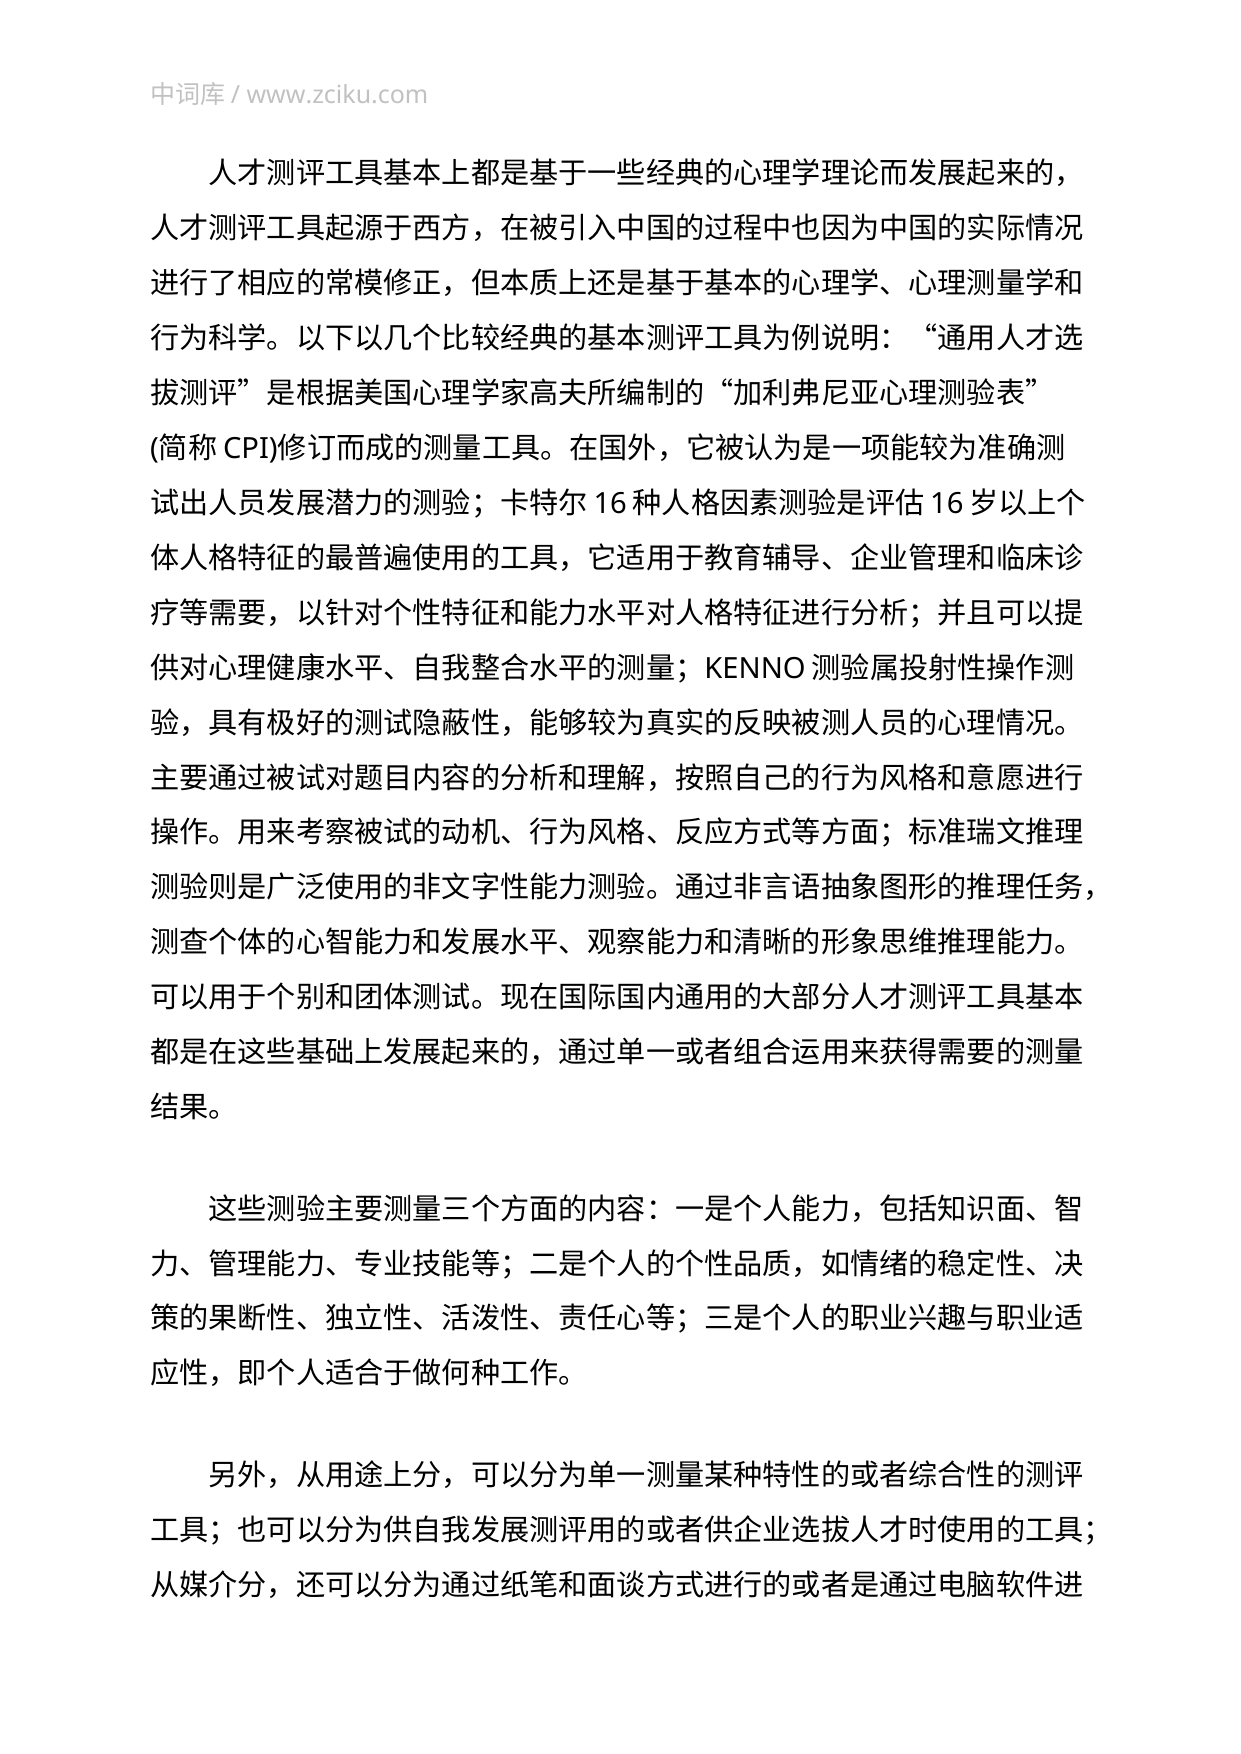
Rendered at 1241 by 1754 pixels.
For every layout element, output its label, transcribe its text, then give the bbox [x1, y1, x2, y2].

text 人才测评工具基本上都是基于一些经典的心理学理论而发展起来的，人才测评工具起源于西方，在被引入中国的过程中也因为中国的实际情况进行了相应的常模修正，但本质上还是基于基本的心理学、心理测量学和行为科学。以下以几个比较经典的基本测评工具为例说明：“通用人才选拔测评”是根据美国心理学家高夫所编制的“加利弗尼亚心理测验表”(简称CPI)修订而成的测量工具。在国外，它被认为是一项能较为准确测试出人员发展潜力的测验；卡特尔16种人格因素测验是评估16岁以上个体人格特征的最普遍使用的工具，它适用于教育辅导、企业管理和临床诊疗等需要，以针对个性特征和能力水平对人格特征进行分析；并且可以提供对心理健康水平、自我整合水平的测量；KENNO测验属投射性操作测验，具有极好的测试隐蔽性，能够较为真实的反映被测人员的心理情况。主要通过被试对题目内容的分析和理解，按照自己的行为风格和意愿进行操作。用来考察被试的动机、行为风格、反应方式等方面；标准瑞文推理测验则是广泛使用的非文字性能力测验。通过非言语抽象图形的推理任务，测查个体的心智能力和发展水平、观察能力和清晰的形象思维推理能力。可以用于个别和团体测试。现在国际国内通用的大部分人才测评工具基本都是在这些基础上发展起来的，通过单一或者组合运用来获得需要的测量结果。 [150, 150, 1090, 1126]
text 这些测验主要测量三个方面的内容：一是个人能力，包括知识面、智力、管理能力、专业技能等；二是个人的个性品质，如情绪的稳定性、决策的果断性、独立性、活泼性、责任心等；三是个人的职业兴趣与职业适应性，即个人适合于做何种工作。 [150, 1185, 1090, 1392]
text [150, 1452, 1090, 1604]
